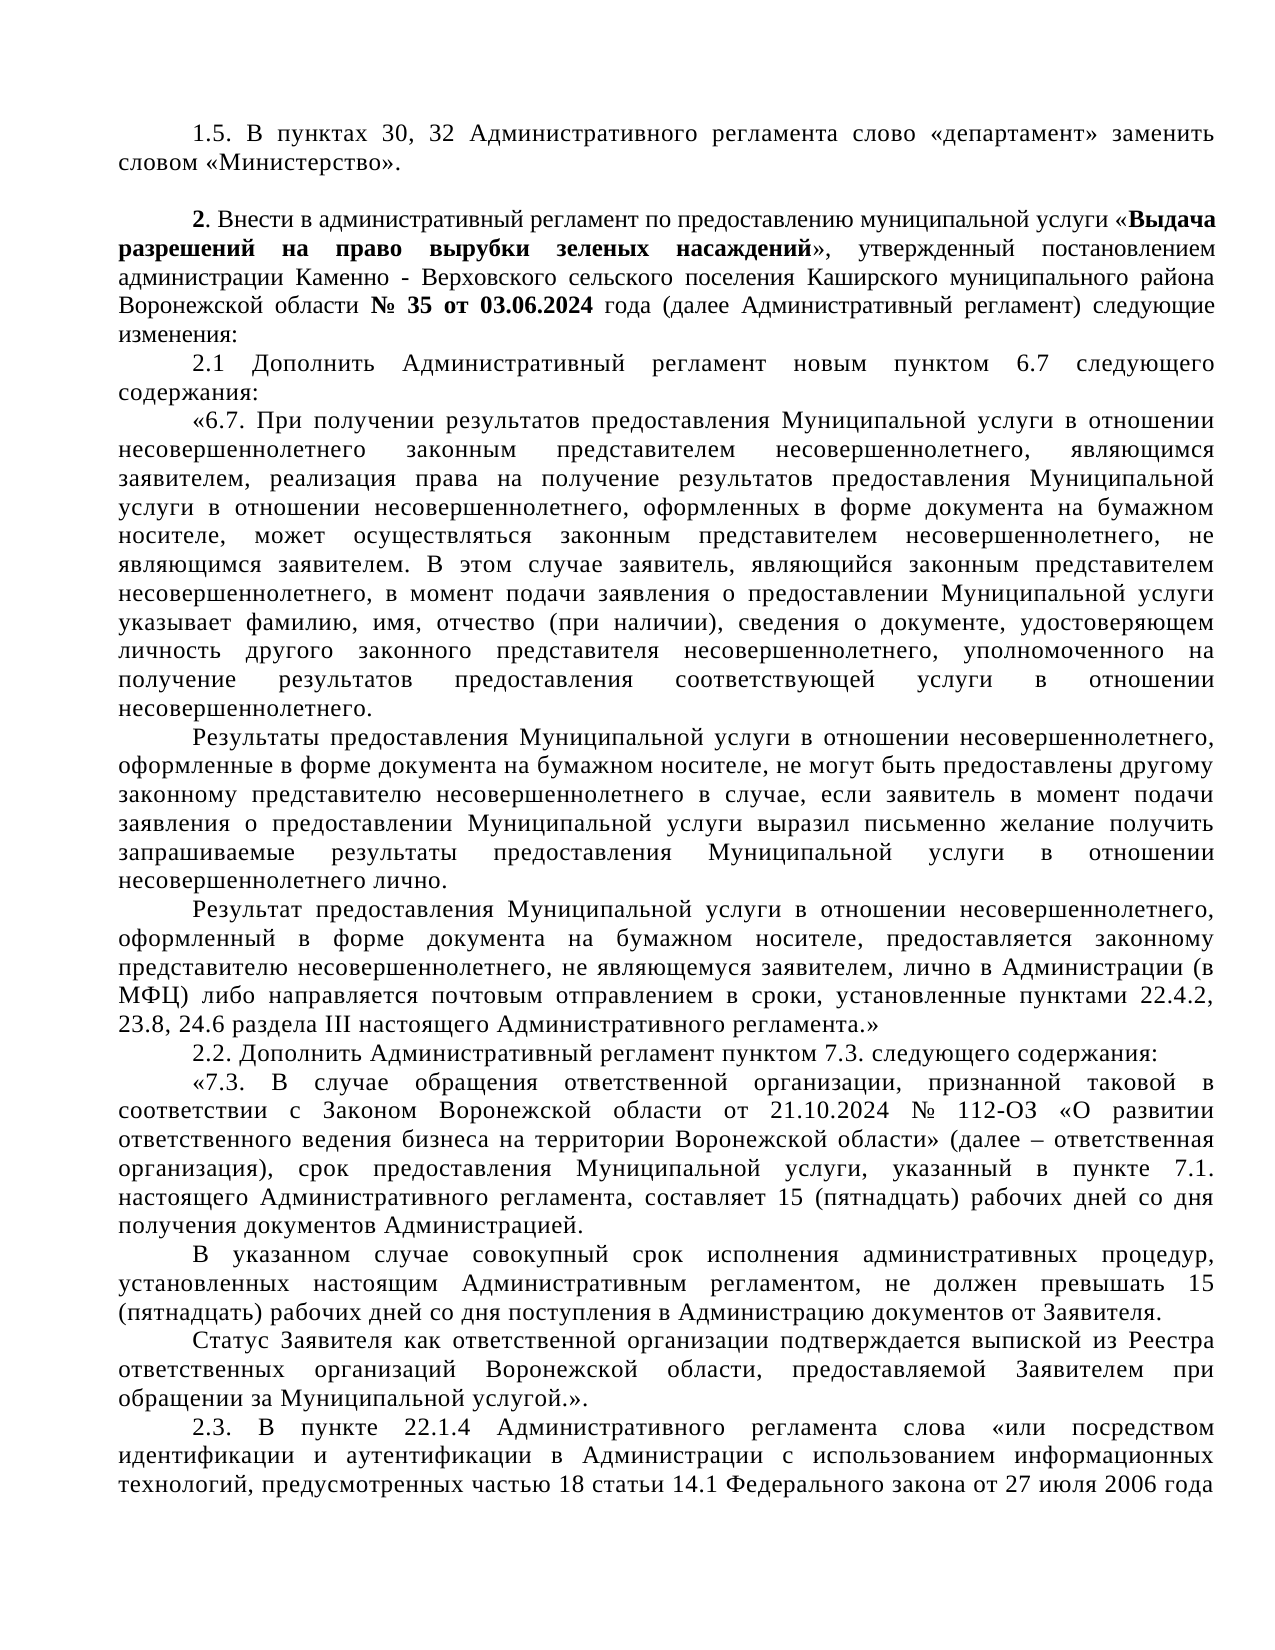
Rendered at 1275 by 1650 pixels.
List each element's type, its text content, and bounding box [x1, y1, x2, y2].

text 1.5. В пунктах 30, 32 Административного регламента слово «департамент» заменить словом «Министерство». [118, 118, 1216, 176]
text 2.2. Дополнить Административный регламент пунктом 7.3. следующего содержания: [118, 1038, 1216, 1067]
text «7.3. В случае обращения ответственной организации, признанной таковой в соответствии с Законом Воронежской области от 21.10.2024 № 112-ОЗ «О развитии ответственного ведения бизнеса на территории Воронежской области» (далее – ответственная организация), срок предоставления Муниципальной услуги, указанный в пункте 7.1. настоящего Административного регламента, составляет 15 (пятнадцать) рабочих дней со дня получения документов Администрацией. [118, 1067, 1216, 1239]
text 2. Внести в административный регламент по предоставлению муниципальной услуги «Выдача разрешений на право вырубки зеленых насаждений», утвержденный постановлением администрации Каменно - Верховского сельского поселения Каширского муниципального района Воронежской области № 35 от 03.06.2024 года (далее Административный регламент) следующие изменения: [118, 204, 1216, 348]
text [118, 1412, 1216, 1498]
text «6.7. При получении результатов предоставления Муниципальной услуги в отношении несовершеннолетнего законным представителем несовершеннолетнего, являющимся заявителем, реализация права на получение результатов предоставления Муниципальной услуги в отношении несовершеннолетнего, оформленных в форме документа на бумажном носителе, может осуществляться законным представителем несовершеннолетнего, не являющимся заявителем. В этом случае заявитель, являющийся законным представителем несовершеннолетнего, в момент подачи заявления о предоставлении Муниципальной услуги указывает фамилию, имя, отчество (при наличии), сведения о документе, удостоверяющем личность другого законного представителя несовершеннолетнего, уполномоченного на получение результатов предоставления соответствующей услуги в отношении несовершеннолетнего. [118, 406, 1216, 722]
text 2.1 Дополнить Административный регламент новым пунктом 6.7 следующего содержания: [118, 348, 1216, 406]
text Результаты предоставления Муниципальной услуги в отношении несовершеннолетнего, оформленные в форме документа на бумажном носителе, не могут быть предоставлены другому законному представителю несовершеннолетнего в случае, если заявитель в момент подачи заявления о предоставлении Муниципальной услуги выразил письменно желание получить запрашиваемые результаты предоставления Муниципальной услуги в отношении несовершеннолетнего лично. [118, 722, 1216, 894]
text Статус Заявителя как ответственной организации подтверждается выпиской из Реестра ответственных организаций Воронежской области, предоставляемой Заявителем при обращении за Муниципальной услугой.». [118, 1326, 1216, 1412]
text Результат предоставления Муниципальной услуги в отношении несовершеннолетнего, оформленный в форме документа на бумажном носителе, предоставляется законному представителю несовершеннолетнего, не являющемуся заявителем, лично в Администрации (в МФЦ) либо направляется почтовым отправлением в сроки, установленные пунктами 22.4.2, 23.8, 24.6 раздела III настоящего Административного регламента.» [118, 894, 1216, 1038]
text В указанном случае совокупный срок исполнения административных процедур, установленных настоящим Административным регламентом, не должен превышать 15 (пятнадцать) рабочих дней со дня поступления в Администрацию документов от Заявителя. [118, 1239, 1216, 1326]
